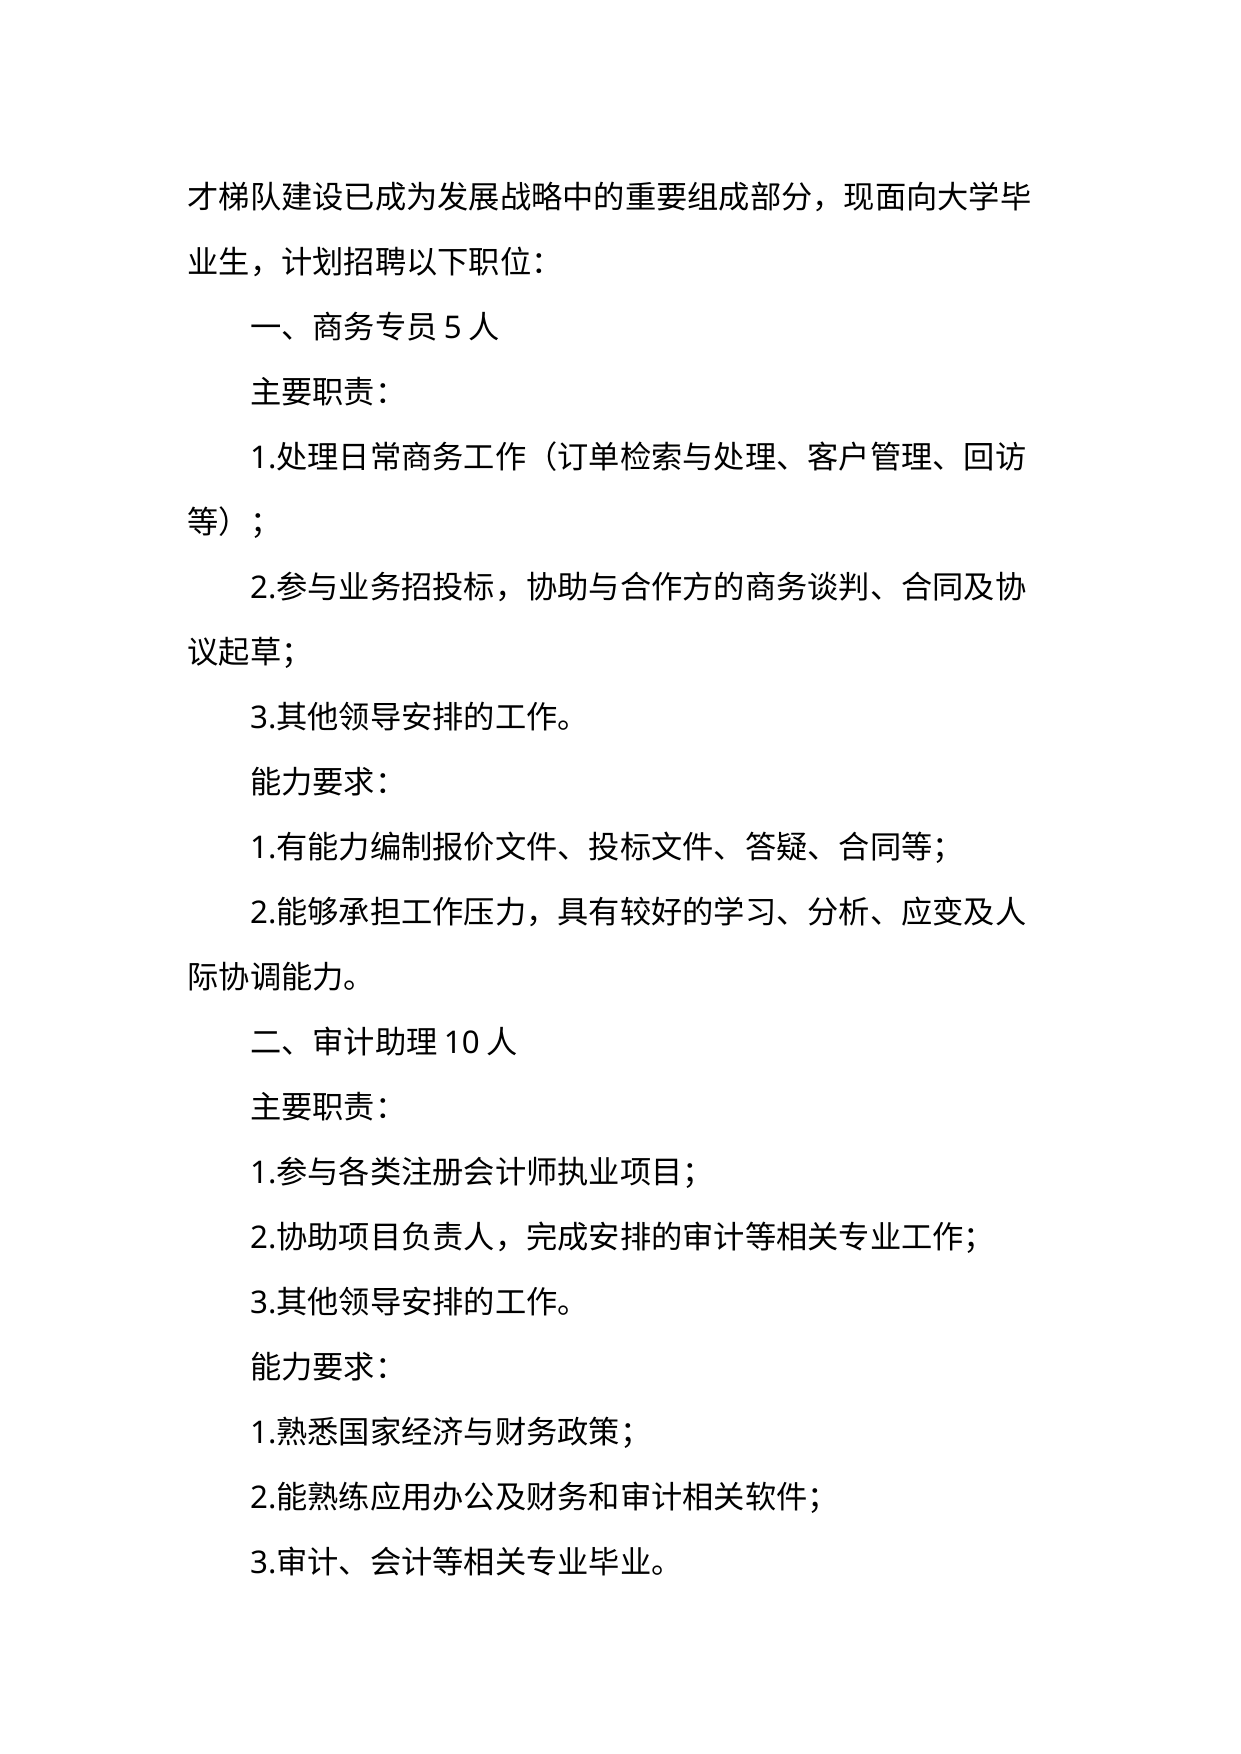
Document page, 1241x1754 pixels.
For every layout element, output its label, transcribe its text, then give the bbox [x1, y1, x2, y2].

text 1.有能力编制报价文件、投标文件、答疑、合同等； [187, 812, 1053, 877]
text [187, 162, 1053, 292]
text 3.其他领导安排的工作。 [187, 682, 1053, 747]
text 二、审计助理10人 [187, 1007, 1053, 1072]
text 能力要求： [187, 747, 1053, 812]
text 主要职责： [187, 1072, 1053, 1137]
text 2.能够承担工作压力，具有较好的学习、分析、应变及人际协调能力。 [187, 877, 1053, 1007]
text 主要职责： [187, 357, 1053, 422]
text 1.熟悉国家经济与财务政策； [187, 1397, 1053, 1462]
text 1.处理日常商务工作（订单检索与处理、客户管理、回访等）； [187, 422, 1053, 552]
text 2.协助项目负责人，完成安排的审计等相关专业工作； [187, 1202, 1053, 1267]
text 2.参与业务招投标，协助与合作方的商务谈判、合同及协议起草； [187, 552, 1053, 682]
text 2.能熟练应用办公及财务和审计相关软件； [187, 1462, 1053, 1527]
text 能力要求： [187, 1332, 1053, 1397]
text 3.审计、会计等相关专业毕业。 [187, 1527, 1053, 1592]
text 1.参与各类注册会计师执业项目； [187, 1137, 1053, 1202]
text 一、商务专员5人 [187, 292, 1053, 357]
text 3.其他领导安排的工作。 [187, 1267, 1053, 1332]
